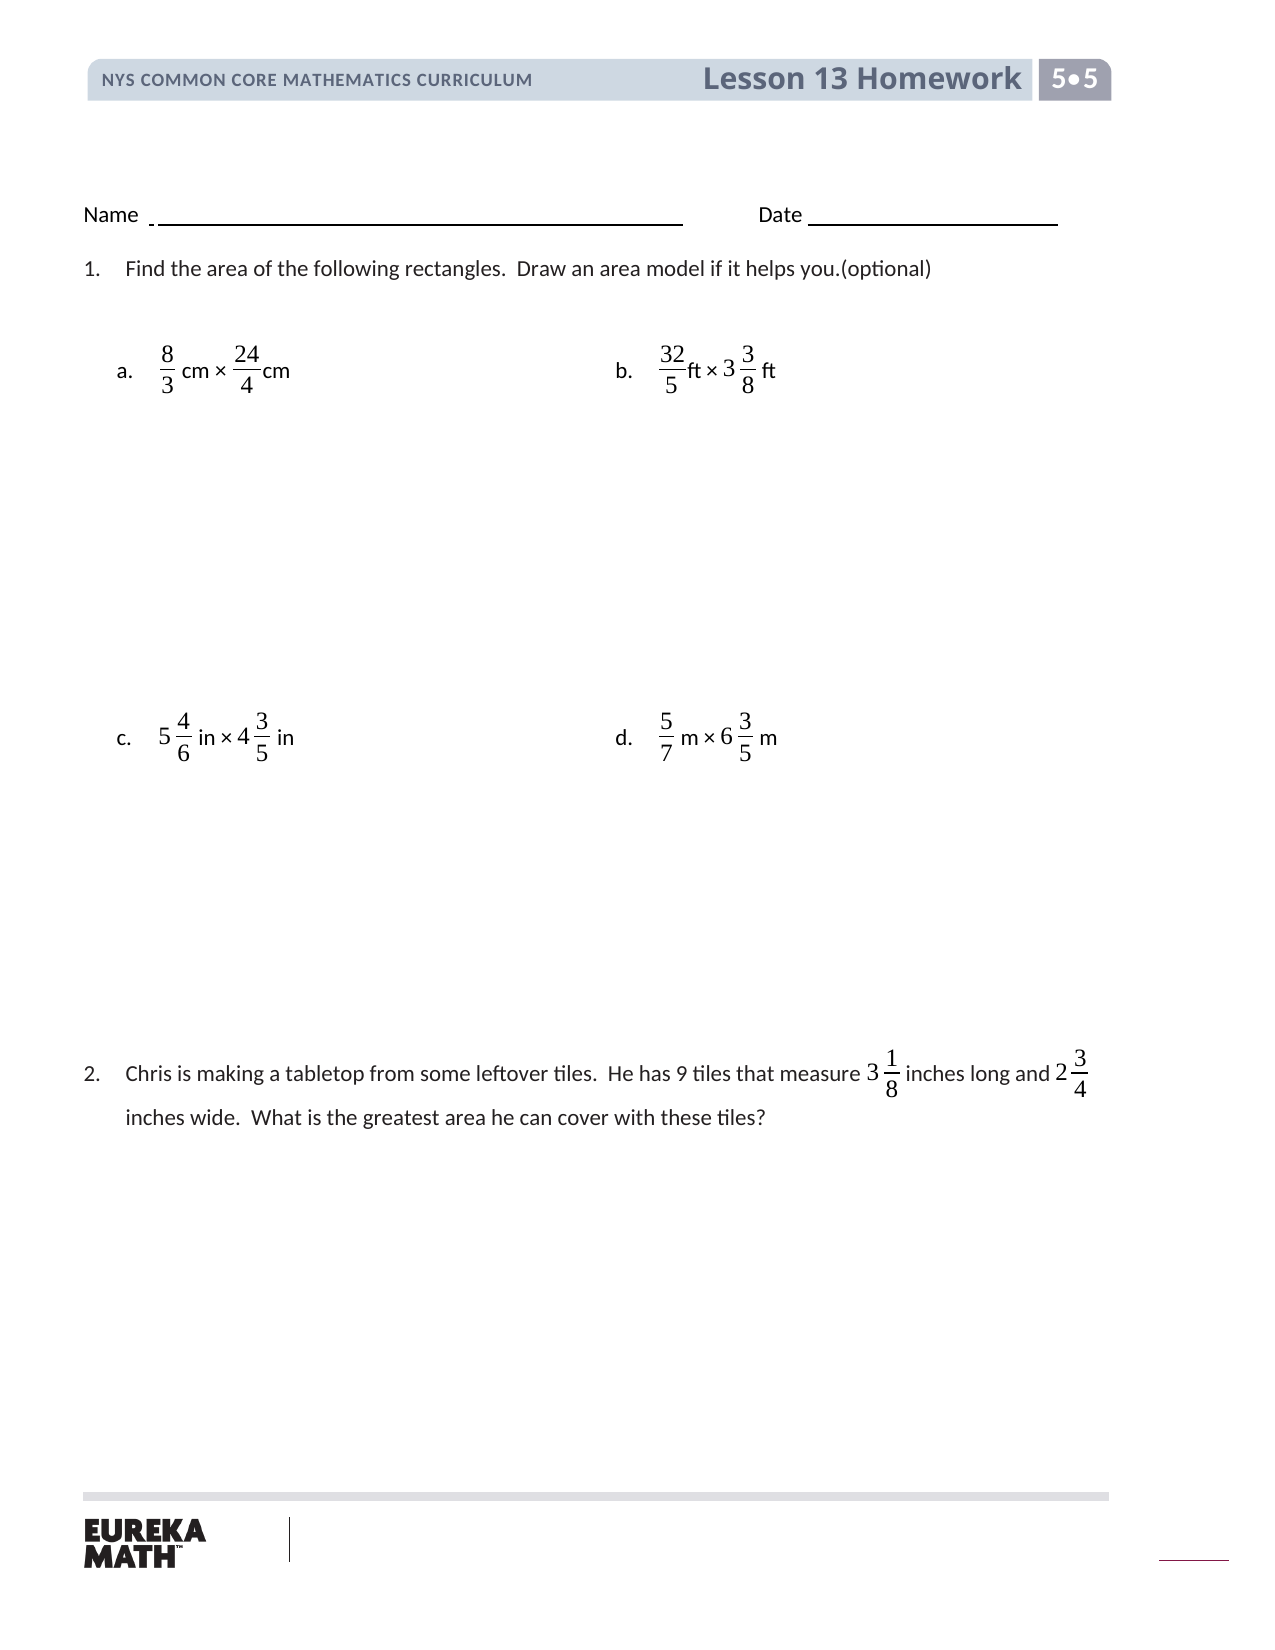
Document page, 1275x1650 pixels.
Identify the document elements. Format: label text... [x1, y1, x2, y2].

picture [75, 1512, 210, 1572]
table_header ft × ft [571, 341, 1069, 708]
list Chris is making a tabletop from some leftover tiles. He has 9 tiles that measure inches long and inches wide. What is the greatest area he can cover with these tiles? [83, 1044, 1108, 1131]
text Name Date [83, 200, 1108, 228]
table_cell m × m [571, 708, 1069, 991]
list Find the area of the following rectangles. Draw an area model if it helps you.(optional) [83, 254, 1108, 282]
table_header cm × cm [72, 341, 571, 708]
table_cell in × in [72, 708, 571, 991]
